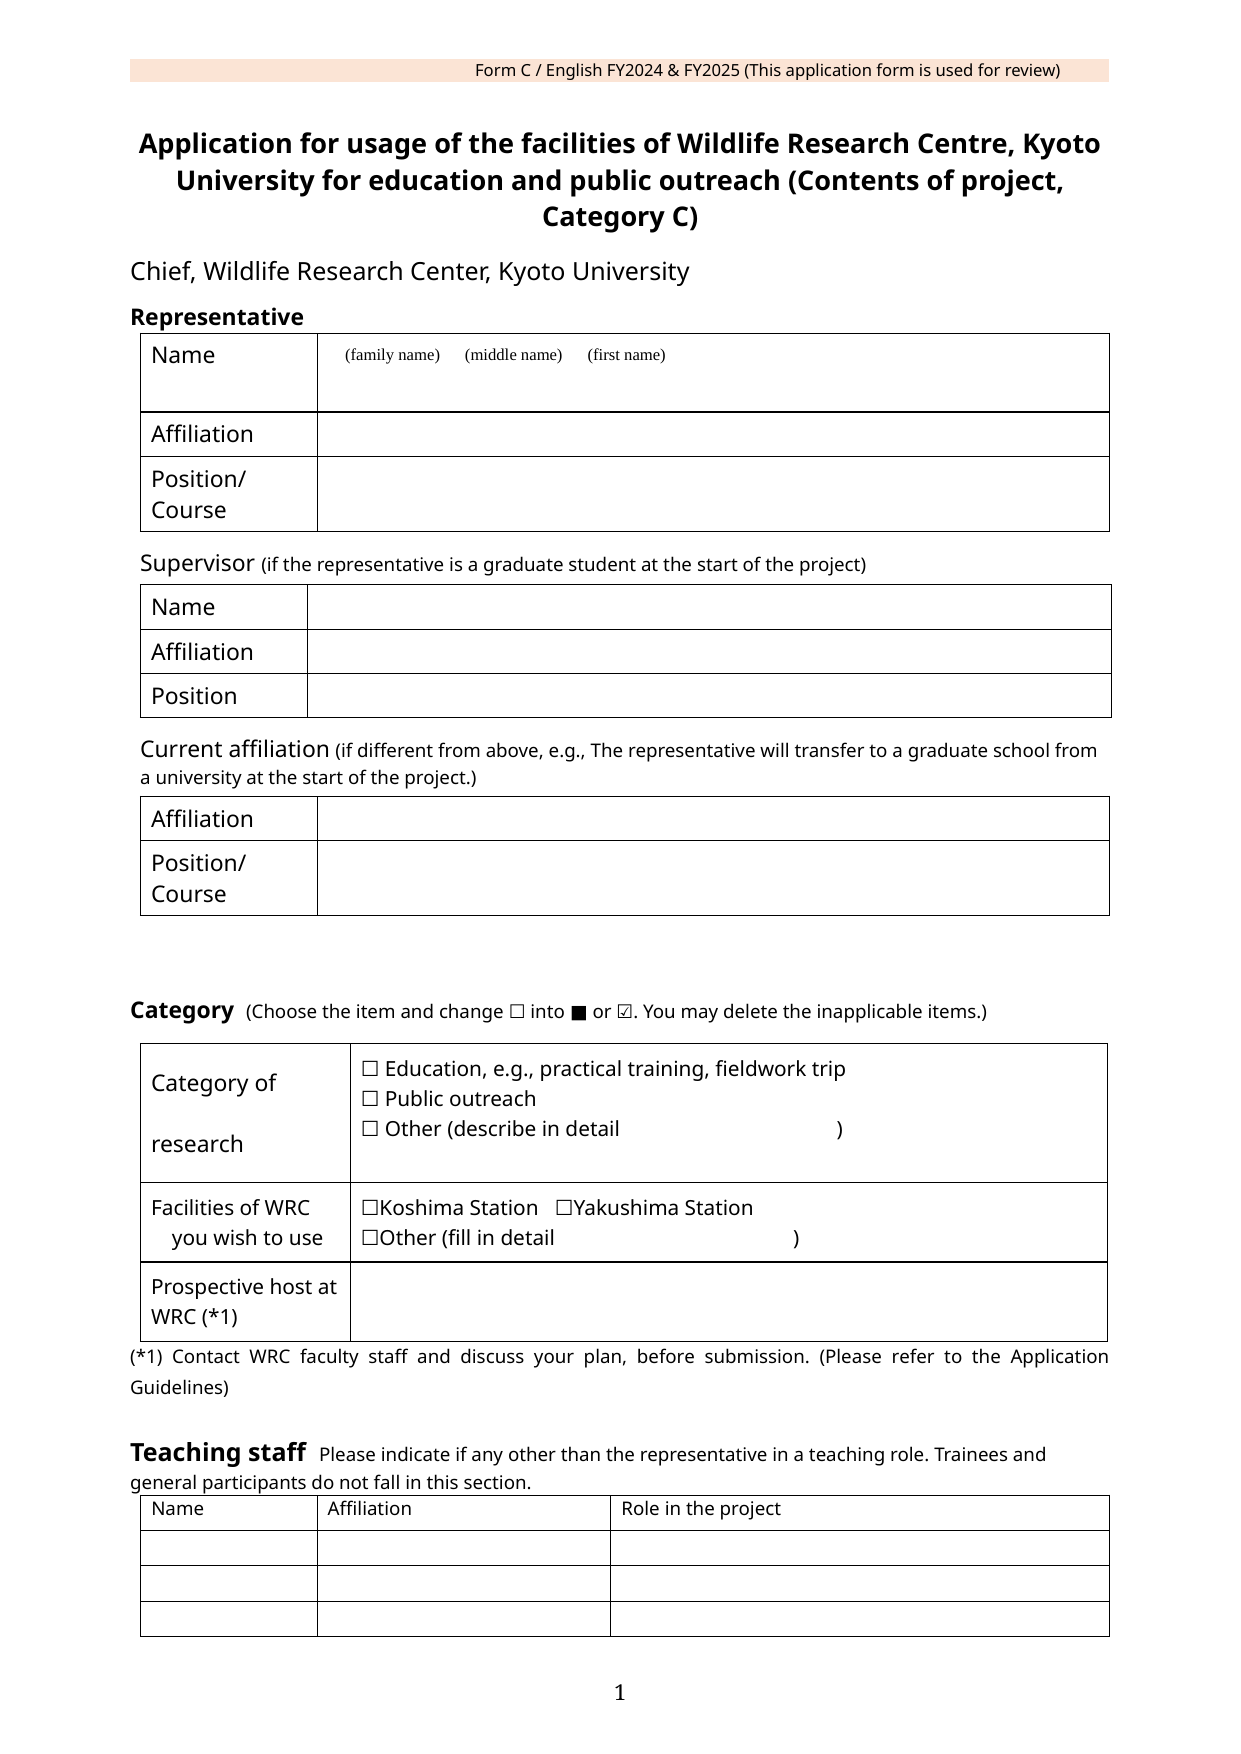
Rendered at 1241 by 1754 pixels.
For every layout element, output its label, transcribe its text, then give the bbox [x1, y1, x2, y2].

table_cell [308, 630, 1111, 673]
table_header [318, 797, 1109, 840]
text Supervisor (if the representative is a graduate student at the start of the project) [140, 547, 1110, 578]
table_cell Affiliation [141, 630, 307, 673]
table_cell Facilities of WRC you wish to use [141, 1183, 350, 1261]
text Application for usage of the facilities of Wildlife Research Centre, Kyoto University for education and public outreach (Contents of project, Category C) [130, 124, 1110, 235]
text Teaching staff Please indicate if any other than the representative in a teaching role. Trainees and general participants do not fall in this section. [130, 1435, 1110, 1494]
table_cell [318, 1531, 610, 1565]
table_header Name [141, 585, 307, 628]
table_cell Prospective host at WRC (*1) [141, 1263, 350, 1341]
table_header Role in the project [611, 1496, 1109, 1530]
table_cell [318, 1602, 610, 1636]
table_cell [141, 1566, 317, 1601]
table_cell Position [141, 674, 307, 717]
table_cell [318, 841, 1109, 915]
table_cell [611, 1531, 1109, 1565]
table_cell [141, 1602, 317, 1636]
text Chief, , [130, 241, 1110, 301]
table_cell [318, 457, 1109, 531]
table_header [308, 585, 1111, 628]
table_header (family name) (middle name) (first name) [318, 334, 1109, 411]
table_header Name [141, 334, 317, 411]
table_cell [611, 1602, 1109, 1636]
table_cell Position/Course [141, 841, 317, 915]
table_cell Affiliation [141, 413, 317, 456]
table_cell [351, 1263, 1107, 1341]
table_header ☐ Education, e.g., practical training, fieldwork trip ☐ Public outreach ☐ Other (describe in detail ) [351, 1044, 1107, 1182]
text Current affiliation (if different from above, e.g., The representative will transfer to a graduate school from a university at the start of the project.) [140, 733, 1110, 789]
text Representative [130, 301, 1110, 332]
table_header Affiliation [318, 1496, 610, 1530]
table_cell [141, 1531, 317, 1565]
table_cell [318, 413, 1109, 456]
table_cell [308, 674, 1111, 717]
text Category (Choose the item and change ☐ into ■ or ☑. You may delete the inapplicable items.) [130, 979, 1110, 1040]
table_cell [611, 1566, 1109, 1601]
table_cell [318, 1566, 610, 1601]
table_header Name [141, 1496, 317, 1530]
table_header Affiliation [141, 797, 317, 840]
table_cell Position/Course [141, 457, 317, 531]
table_header Category of research [141, 1044, 350, 1182]
table_cell ☐Koshima Station ☐Yakushima Station ☐Other (fill in detail ) [351, 1183, 1107, 1261]
text (*1) Contact WRC faculty staff and discuss your plan, before submission. (Please refer to the Application Guidelines) [130, 1342, 1110, 1432]
